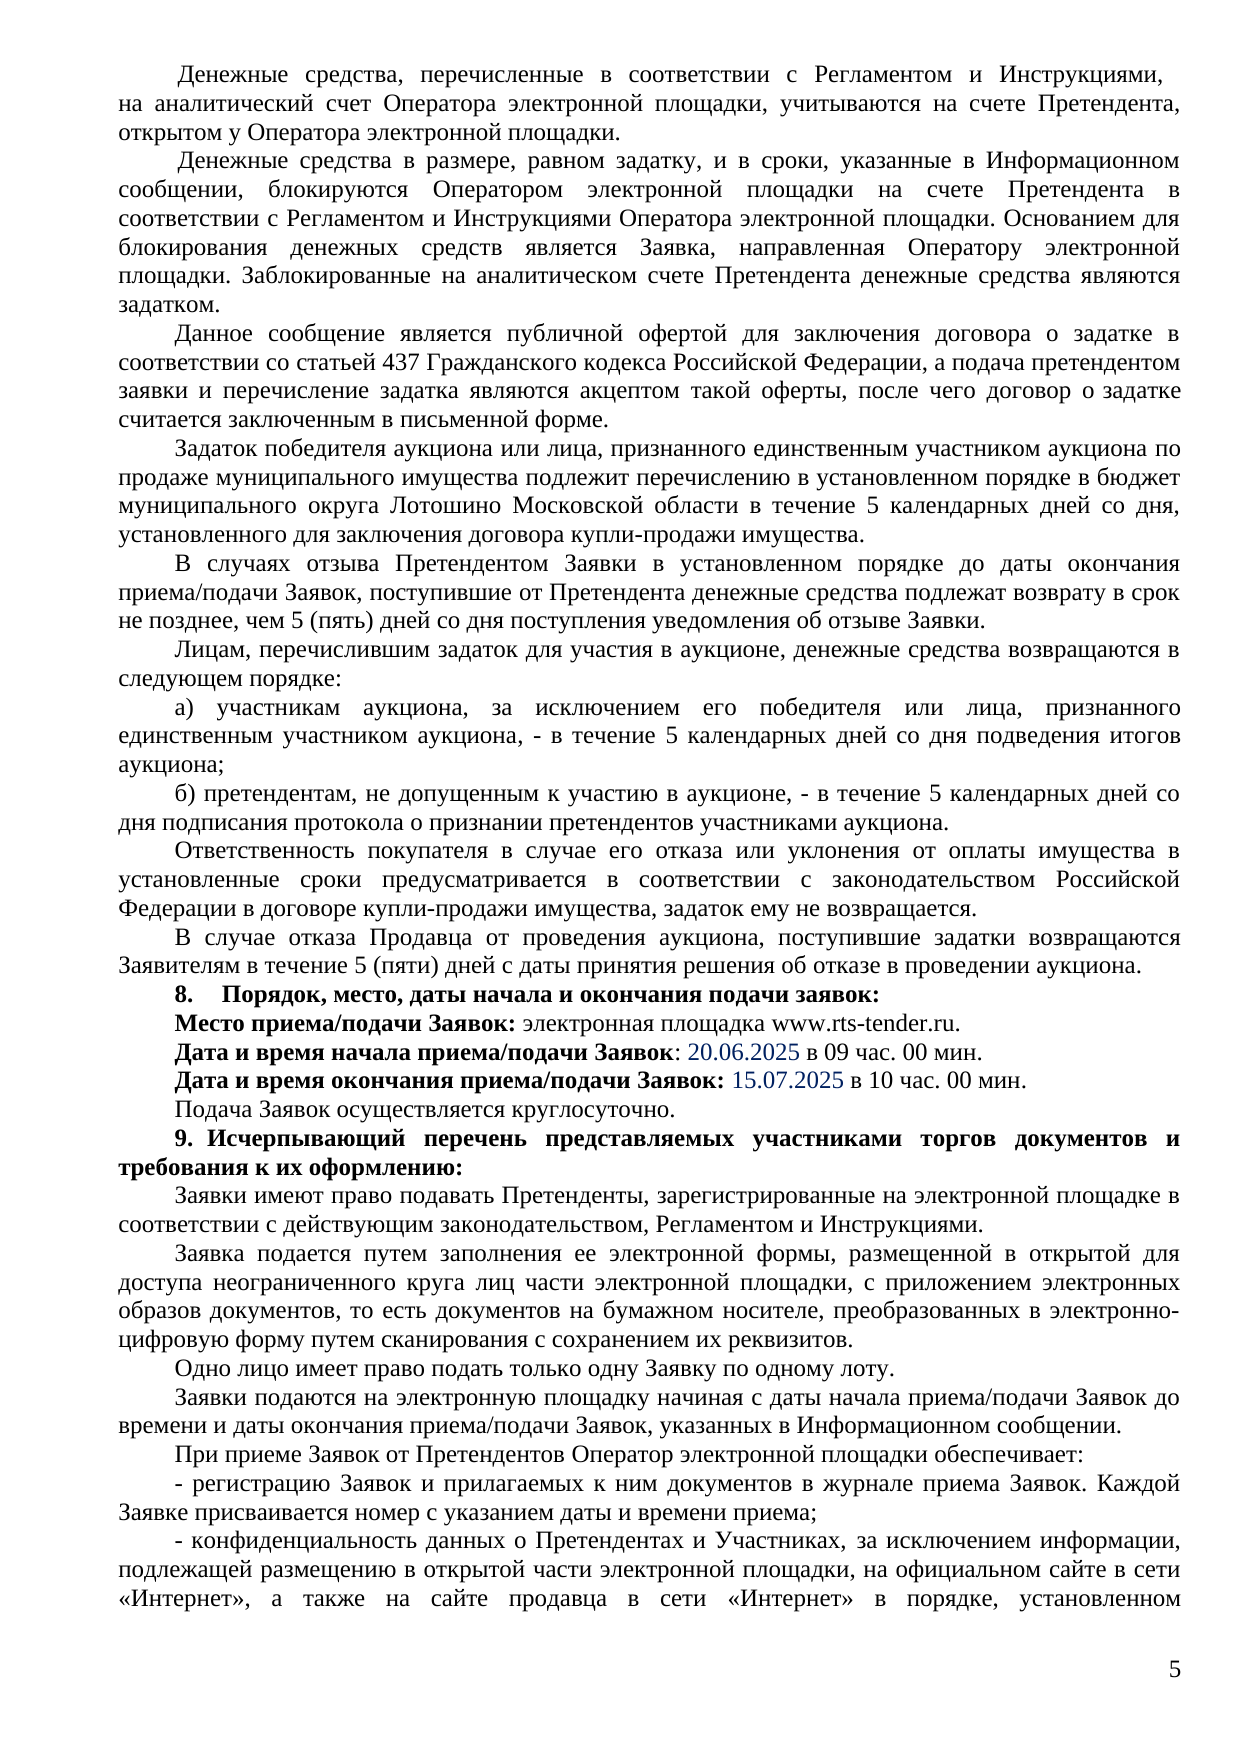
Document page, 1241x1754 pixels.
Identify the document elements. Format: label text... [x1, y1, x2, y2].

text б) претендентам, не допущенным к участию в аукционе, - в течение 5 календарных дней со дня подписания протокола о признании претендентов участниками аукциона. [118, 778, 1181, 835]
text Задаток победителя аукциона или лица, признанного единственным участником аукциона по продаже муниципального имущества подлежит перечислению в установленном порядке в бюджет муниципального округа Лотошино Московской области в течение 5 календарных дней со дня, установленного для заключения договора купли-продажи имущества. [118, 433, 1181, 548]
text Ответственность покупателя в случае его отказа или уклонения от оплаты имущества в установленные сроки предусматривается в соответствии с законодательством Российской Федерации в договоре купли-продажи имущества, задаток ему не возвращается. [118, 835, 1181, 922]
text Одно лицо имеет право подать только одну Заявку по одному лоту. [118, 1353, 1181, 1382]
text Дата и время начала приема/подачи Заявок: 20.06.2025 в 09 час. 00 мин. [118, 1037, 1181, 1065]
text При приеме Заявок от Претендентов Оператор электронной площадки обеспечивает: [118, 1439, 1181, 1468]
text В случае отказа Продавца от проведения аукциона, поступившие задатки возвращаются Заявителям в течение 5 (пяти) дней с даты принятия решения об отказе в проведении аукциона. [118, 922, 1181, 979]
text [118, 1525, 1181, 1612]
text Денежные средства, перечисленные в соответствии с Регламентом и Инструкциями, на аналитический счет Оператора электронной площадки, учитываются на счете Претендента, открытом у Оператора электронной площадки. [118, 59, 1181, 145]
text Заявка подается путем заполнения ее электронной формы, размещенной в открытой для доступа неограниченного круга лиц части электронной площадки, с приложением электронных образов документов, то есть документов на бумажном носителе, преобразованных в электронно-цифровую форму путем сканирования с сохранением их реквизитов. [118, 1238, 1181, 1353]
text Лицам, перечислившим задаток для участия в аукционе, денежные средства возвращаются в следующем порядке: [118, 634, 1181, 692]
text Данное сообщение является публичной офертой для заключения договора о задатке в соответствии со статьей 437 Гражданского кодекса Российской Федерации, а подача претендентом заявки и перечисление задатка являются акцептом такой оферты, после чего договор о задатке считается заключенным в письменной форме. [118, 318, 1181, 433]
text Место приема/подачи Заявок: электронная площадка www.rts-tender.ru. [118, 1008, 1181, 1037]
text Денежные средства в размере, равном задатку, и в сроки, указанные в Информационном сообщении, блокируются Оператором электронной площадки на счете Претендента в соответствии с Регламентом и Инструкциями Оператора электронной площадки. Основанием для блокирования денежных средств является Заявка, направленная Оператору электронной площадки. Заблокированные на аналитическом счете Претендента денежные средства являются задатком. [118, 145, 1181, 318]
text Заявки подаются на электронную площадку начиная с даты начала приема/подачи Заявок до времени и даты окончания приема/подачи Заявок, указанных в Информационном сообщении. [118, 1382, 1181, 1439]
text Заявки имеют право подавать Претенденты, зарегистрированные на электронной площадке в соответствии с действующим законодательством, Регламентом и Инструкциями. [118, 1180, 1181, 1238]
text а) участникам аукциона, за исключением его победителя или лица, признанного единственным участником аукциона, - в течение 5 календарных дней со дня подведения итогов аукциона; [118, 692, 1181, 778]
text Подача Заявок осуществляется круглосуточно. [118, 1094, 1181, 1123]
list Порядок, место, даты начала и окончания подачи заявок: [118, 979, 1181, 1008]
list Исчерпывающий перечень представляемых участниками торгов документов и требования к их оформлению: [118, 1123, 1181, 1180]
text - регистрацию Заявок и прилагаемых к ним документов в журнале приема Заявок. Каждой Заявке присваивается номер с указанием даты и времени приема; [118, 1468, 1181, 1525]
text Дата и время окончания приема/подачи Заявок: 15.07.2025 в 10 час. 00 мин. [118, 1065, 1181, 1094]
text В случаях отзыва Претендентом Заявки в установленном порядке до даты окончания приема/подачи Заявок, поступившие от Претендента денежные средства подлежат возврату в срок не позднее, чем 5 (пять) дней со дня поступления уведомления об отзыве Заявки. [118, 548, 1181, 634]
